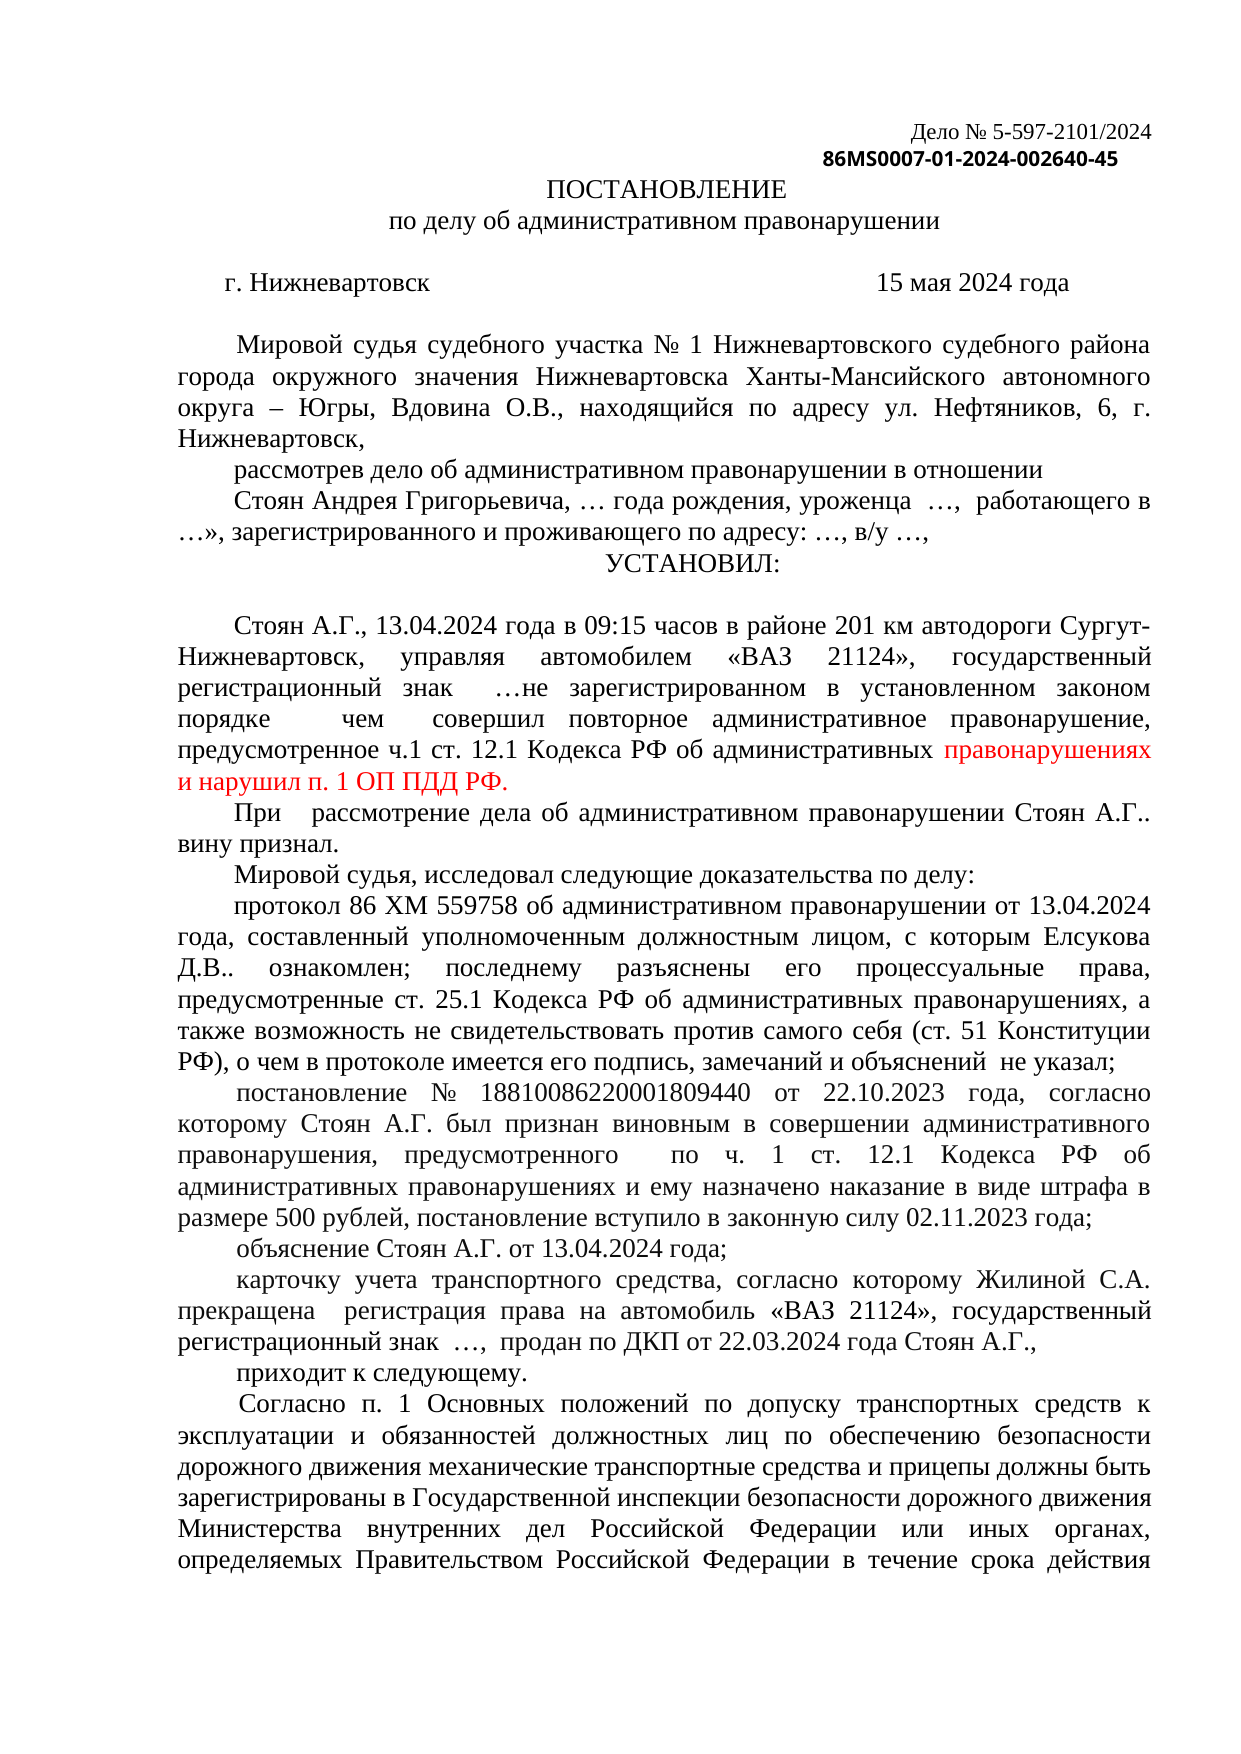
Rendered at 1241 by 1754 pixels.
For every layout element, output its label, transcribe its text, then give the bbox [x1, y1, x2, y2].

text Дело № 5-597-2101/2024 [177, 118, 1152, 144]
text объяснение Стоян А.Г. от 13.04.2024 года; [177, 1232, 1152, 1263]
text Стоян А.Г., 13.04.2024 года в 09:15 часов в районе 201 км автодороги Сургут-Нижневартовск, управляя автомобилем «ВАЗ 21124», государственный регистрационный знак …не зарегистрированном в установленном законом порядке чем совершил повторное административное правонарушение, предусмотренное ч.1 ст. 12.1 Кодекса РФ об административных правонарушениях и нарушил п. 1 ОП ПДД РФ. [177, 609, 1152, 796]
text по делу об административном правонарушении [177, 204, 1152, 235]
text протокол 86 ХМ 559758 об административном правонарушении от 13.04.2024 года, составленный уполномоченным должностным лицом, с которым Елсукова Д.В.. ознакомлен; последнему разъяснены его процессуальные права, предусмотренные ст. 25.1 Кодекса РФ об административных правонарушениях, а также возможность не свидетельствовать против самого себя (ст. 51 Конституции РФ), о чем в протоколе имеется его подпись, замечаний и объяснений не указал; [177, 889, 1152, 1076]
text Мировой судья судебного участка № 1 Нижневартовского судебного района города окружного значения Нижневартовска Ханты-Мансийского автономного округа – Югры, Вдовина О.В., находящийся по адресу ул. Нефтяников, 6, г. Нижневартовск, [177, 329, 1152, 453]
text 86MS0007-01-2024-002640-45 [767, 144, 1152, 173]
text приходит к следующему. [177, 1356, 1152, 1388]
text карточку учета транспортного средства, согласно которому Жилиной С.А. прекращена регистрация права на автомобиль «ВАЗ 21124», государственный регистрационный знак …, продан по ДКП от 22.03.2024 года Стоян А.Г., [177, 1263, 1152, 1356]
text ПОСТАНОВЛЕНИЕ [472, 173, 1152, 204]
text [177, 1388, 1152, 1574]
text постановление № 18810086220001809440 от 22.10.2023 года, согласно которому Стоян А.Г. был признан виновным в совершении административного правонарушения, предусмотренного по ч. 1 ст. 12.1 Кодекса РФ об административных правонарушениях и ему назначено наказание в виде штрафа в размере 500 рублей, постановление вступило в законную силу 02.11.2023 года; [177, 1076, 1152, 1232]
text УСТАНОВИЛ: [177, 547, 1152, 578]
text г. Нижневартовск 15 мая 2024 года [177, 266, 1152, 329]
text При рассмотрение дела об административном правонарушении Стоян А.Г.. вину признал. [177, 796, 1152, 858]
text Мировой судья, исследовал следующие доказательства по делу: [177, 858, 1152, 889]
text Стоян Андрея Григорьевича, … года рождения, уроженца …, работающего в …», зарегистрированного и проживающего по адресу: …, в/у …, [177, 484, 1152, 547]
text рассмотрев дело об административном правонарушении в отношении [177, 453, 1152, 484]
